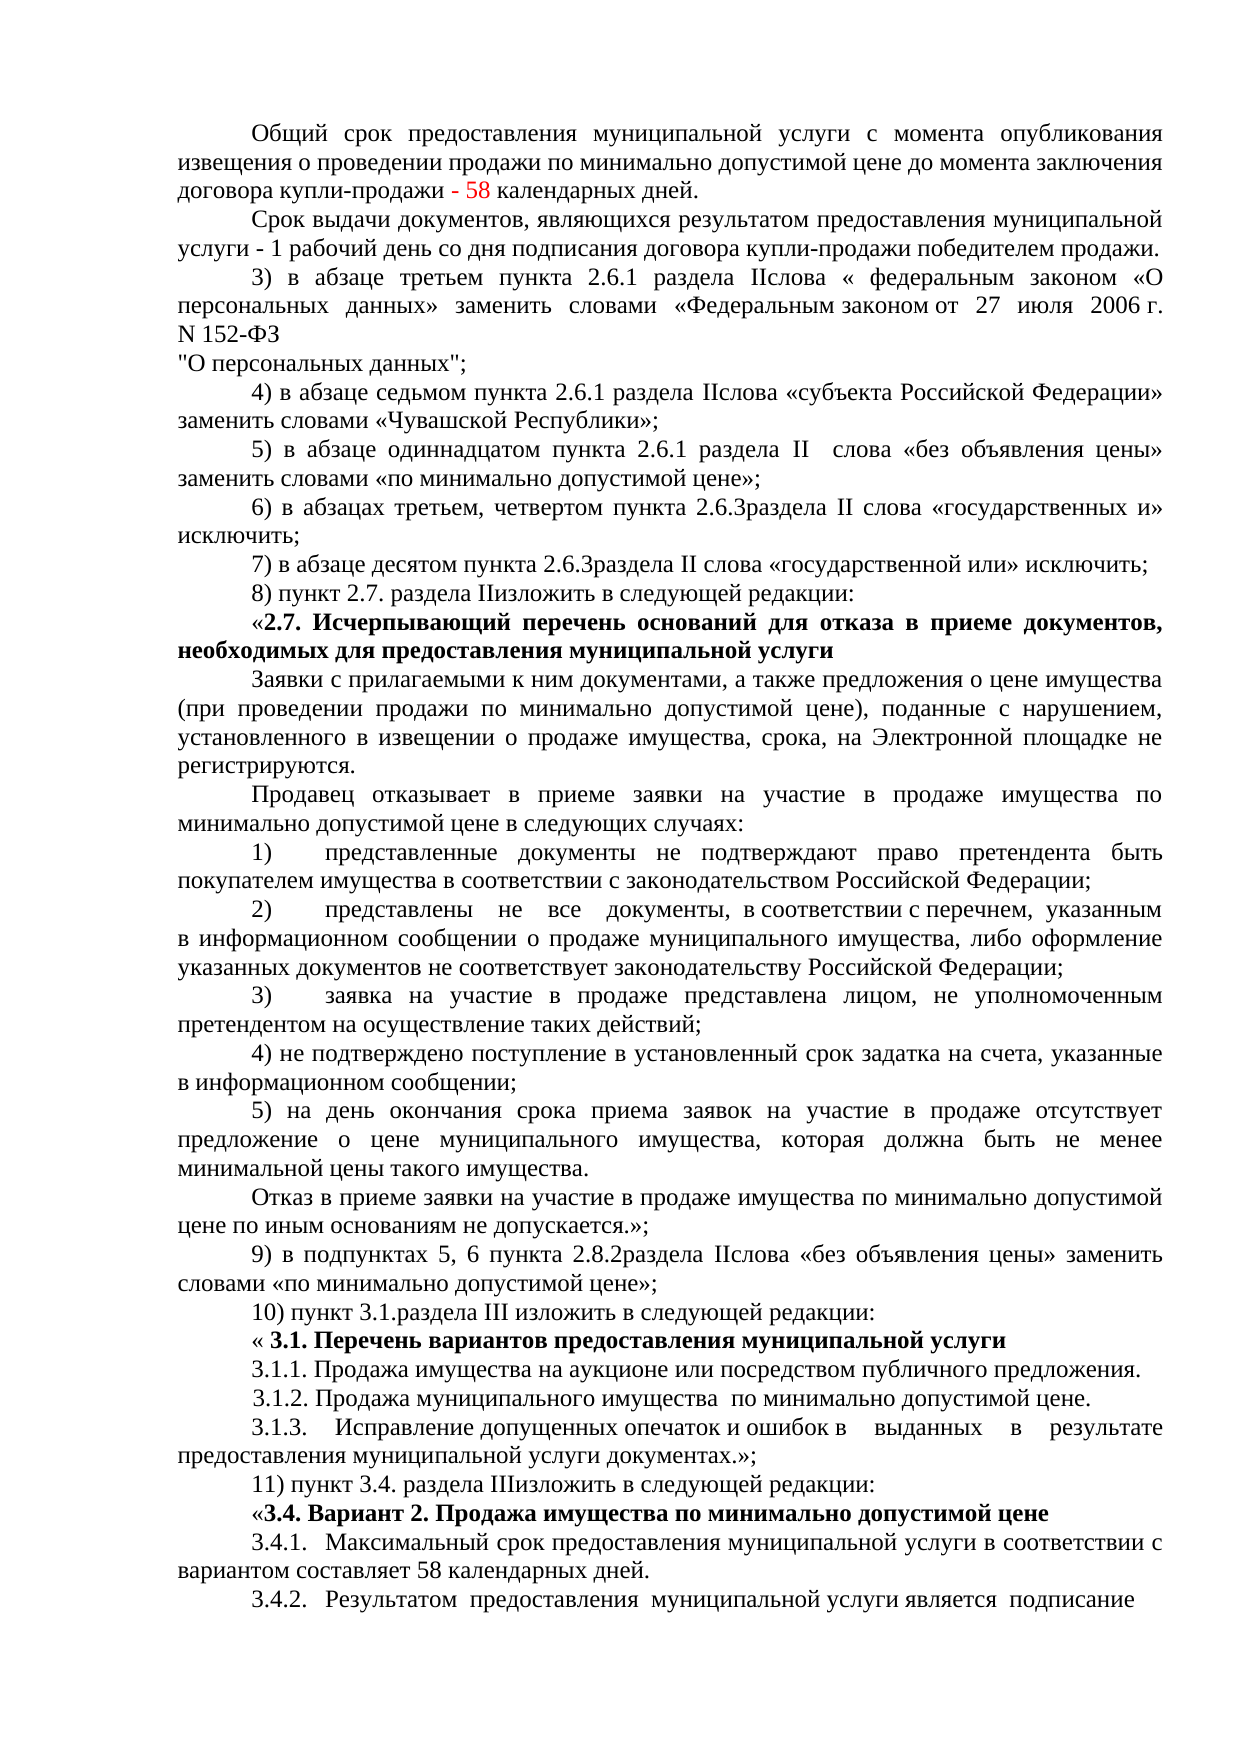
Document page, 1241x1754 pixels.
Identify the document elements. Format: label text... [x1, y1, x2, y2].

list 3.1.1. Продажа имущества на аукционе или посредством публичного предложения. [177, 1354, 1163, 1383]
list 5) в абзаце одиннадцатом пункта 2.6.1 раздела II слова «без объявления цены» заменить словами «по минимально допустимой цене»; [177, 434, 1163, 492]
list Срок выдачи документов, являющихся результатом предоставления муниципальной услуги - 1 рабочий день со дня подписания договора купли-продажи победителем продажи. [177, 204, 1163, 262]
list 10) пункт 3.1.раздела III изложить в следующей редакции: [177, 1297, 1163, 1326]
list 9) в подпунктах 5, 6 пункта 2.8.2раздела IIслова «без объявления цены» заменить словами «по минимально допустимой цене»; [177, 1239, 1163, 1297]
list 1) представленные документы не подтверждают право претендента быть покупателем имущества в соответствии с законодательством Российской Федерации; [177, 837, 1163, 894]
list « 3.1. Перечень вариантов предоставления муниципальной услуги [177, 1326, 1163, 1354]
list 5) на день окончания срока приема заявок на участие в продаже отсутствует предложение о цене муниципального имущества, которая должна быть не менее минимальной цены такого имущества. [177, 1096, 1163, 1182]
list 8) пункт 2.7. раздела IIизложить в следующей редакции: [177, 578, 1163, 607]
list 3.1.3. Исправление допущенных опечаток и ошибок в выданных в результате предоставления муниципальной услуги документах.»; [177, 1412, 1163, 1469]
list Заявки с прилагаемыми к ним документами, а также предложения о цене имущества (при проведении продажи по минимально допустимой цене), поданные с нарушением, установленного в извещении о продаже имущества, срока, на Электронной площадке не регистрируются. [177, 664, 1163, 779]
list 3.4.1. Максимальный срок предоставления муниципальной услуги в соответствии с вариантом составляет 58 календарных дней. [177, 1527, 1163, 1584]
list 3) в абзаце третьем пункта 2.6.1 раздела IIслова « федеральным законом «О персональных данных» заменить словами «Федеральным законом от 27 июля 2006 г. N 152-ФЗ "О персональных данных"; [177, 262, 1163, 377]
list 6) в абзацах третьем, четвертом пункта 2.6.3раздела II слова «государственных и» исключить; [177, 492, 1163, 549]
list «3.4. Вариант 2. Продажа имущества по минимально допустимой цене [177, 1498, 1163, 1527]
list 3.4.2. Результатом предоставления муниципальной услуги является подписание [177, 1584, 1163, 1613]
list Общий срок предоставления муниципальной услуги с момента опубликования извещения о проведении продажи по минимально допустимой цене до момента заключения договора купли-продажи - 58 календарных дней. [177, 118, 1163, 204]
list 11) пункт 3.4. раздела IIIизложить в следующей редакции: [177, 1469, 1163, 1498]
list 2) представлены не все документы, в соответствии с перечнем, указанным в информационном сообщении о продаже муниципального имущества, либо оформление указанных документов не соответствует законодательству Российской Федерации; [177, 894, 1163, 981]
list 4) в абзаце седьмом пункта 2.6.1 раздела IIслова «субъекта Российской Федерации» заменить словами «Чувашской Республики»; [177, 377, 1163, 434]
list Продавец отказывает в приеме заявки на участие в продаже имущества по минимально допустимой цене в следующих случаях: [177, 779, 1163, 837]
list 7) в абзаце десятом пункта 2.6.3раздела II слова «государственной или» исключить; [177, 549, 1163, 578]
list 3) заявка на участие в продаже представлена лицом, не уполномоченным претендентом на осуществление таких действий; [177, 981, 1163, 1038]
list Отказ в приеме заявки на участие в продаже имущества по минимально допустимой цене по иным основаниям не допускается.»; [177, 1182, 1163, 1239]
list 4) не подтверждено поступление в установленный срок задатка на счета, указанные в информационном сообщении; [177, 1038, 1163, 1096]
list «2.7. Исчерпывающий перечень оснований для отказа в приеме документов, необходимых для предоставления муниципальной услуги [177, 607, 1163, 664]
list 3.1.2. Продажа муниципального имущества по минимально допустимой цене. [177, 1383, 1163, 1412]
